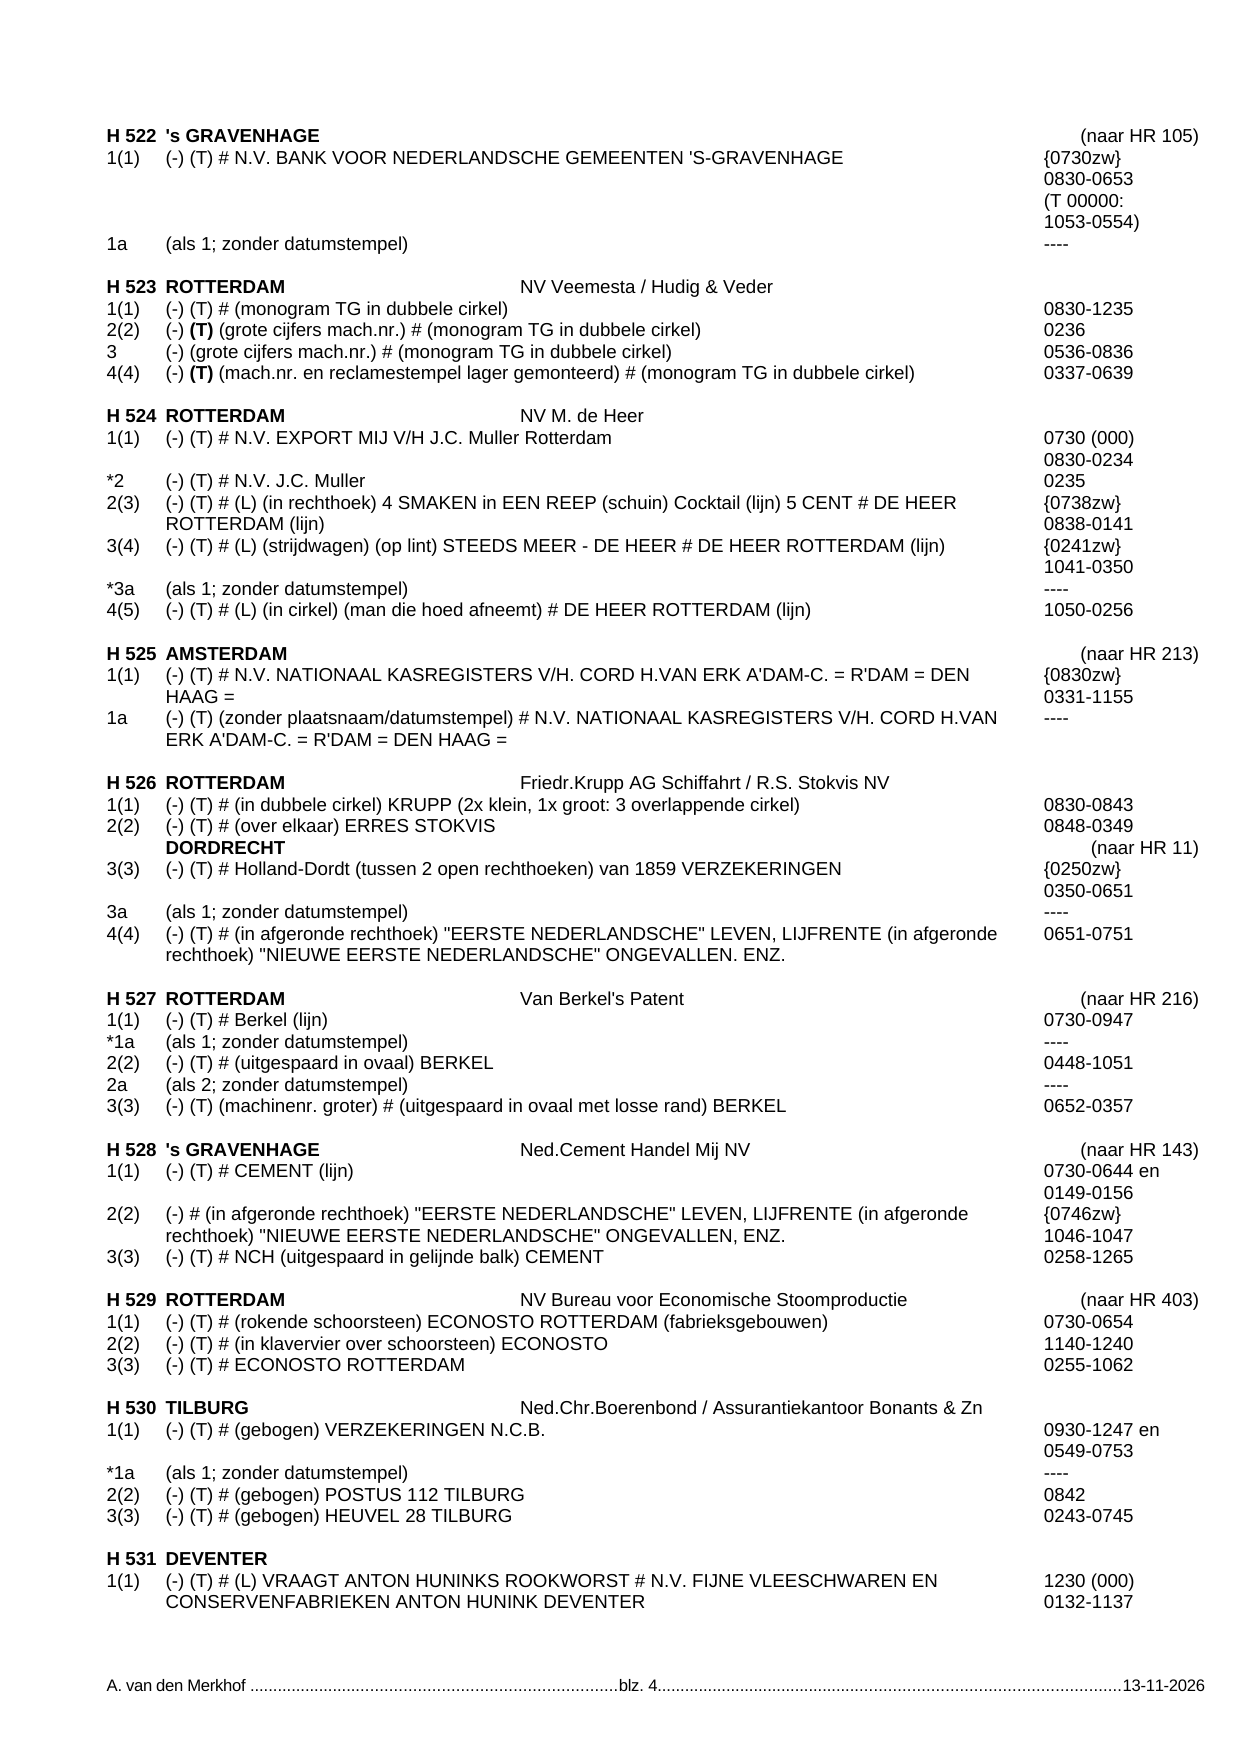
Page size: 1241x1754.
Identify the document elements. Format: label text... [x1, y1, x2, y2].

table_header 1230 (000) 0132-1137 [1029, 1570, 1209, 1613]
table_cell 2(2) (-) (T) # (in klavervier over schoorsteen) ECONOSTO [91, 1333, 1029, 1354]
table_cell 3(3) (-) (T) # (gebogen) HEUVEL 28 TILBURG [91, 1505, 1029, 1526]
table_header 0930-1247 en 0549-0753 [1029, 1419, 1209, 1462]
table_cell 3(3) (-) (T) # NCH (uitgespaard in gelijnde balk) CEMENT [91, 1246, 1029, 1268]
table_header 3(3) (-) (T) # Holland-Dordt (tussen 2 open rechthoeken) van 1859 VERZEKERINGEN [91, 858, 1029, 901]
text H 529 ROTTERDAM NV Bureau voor Economische Stoomproductie (naar HR 403) [106, 1289, 1163, 1311]
table_header 0730-0947 [1029, 1009, 1209, 1031]
text H 525 AMSTERDAM (naar HR 213) [106, 642, 1163, 664]
table_cell ---- [1029, 1074, 1209, 1095]
table_cell 3a (als 1; zonder datumstempel) [91, 901, 1029, 923]
table_cell 3 (-) (grote cijfers mach.nr.) # (monogram TG in dubbele cirkel) [91, 341, 1029, 362]
table_header {0730zw} 0830-0653 (T 00000: 1053-0554) [1029, 146, 1209, 233]
table_cell 2(2) (-) (T) (grote cijfers mach.nr.) # (monogram TG in dubbele cirkel) [91, 319, 1029, 341]
table_header 1(1) (-) (T) # (in dubbele cirkel) KRUPP (2x klein, 1x groot: 3 overlappende cirkel) [91, 793, 1029, 815]
table_cell 0235 [1029, 470, 1209, 491]
table_header 0730 (000) 0830-0234 [1029, 427, 1209, 470]
table_cell *1a (als 1; zonder datumstempel) [91, 1462, 1029, 1483]
table_cell {0738zw} 0838-0141 [1029, 491, 1209, 534]
table_cell 2(2) (-) # (in afgeronde rechthoek) "EERSTE NEDERLANDSCHE" LEVEN, LIJFRENTE (in afgeronde rechthoek) "NIEUWE EERSTE NEDERLANDSCHE" ONGEVALLEN, ENZ. [91, 1203, 1029, 1246]
table_header {0250zw} 0350-0651 [1029, 858, 1209, 901]
table_cell {0241zw} 1041-0350 [1029, 535, 1209, 578]
table_header {0830zw} 0331-1155 [1029, 664, 1209, 707]
table_header 0730-0654 [1029, 1311, 1209, 1332]
table_cell 0236 [1029, 319, 1209, 341]
table_cell 0652-0357 [1029, 1095, 1209, 1117]
table_header 1(1) (-) (T) # N.V. BANK VOOR NEDERLANDSCHE GEMEENTEN 'S-GRAVENHAGE [91, 146, 1029, 233]
table_cell 4(5) (-) (T) # (L) (in cirkel) (man die hoed afneemt) # DE HEER ROTTERDAM (lijn) [91, 599, 1029, 621]
text DORDRECHT (naar HR 11) [106, 836, 1163, 858]
table_cell ---- [1029, 233, 1209, 254]
table_cell 1a (als 1; zonder datumstempel) [91, 233, 1029, 254]
table_cell 0258-1265 [1029, 1246, 1209, 1268]
text H 527 ROTTERDAM Van Berkel's Patent (naar HR 216) [106, 987, 1163, 1009]
table_cell ---- [1029, 901, 1209, 923]
text H 526 ROTTERDAM Friedr.Krupp AG Schiffahrt / R.S. Stokvis NV [106, 772, 1163, 793]
table_cell 0651-0751 [1029, 923, 1209, 966]
text H 523 ROTTERDAM NV Veemesta / Hudig & Veder [106, 276, 1163, 297]
table_header 1(1) (-) (T) # Berkel (lijn) [91, 1009, 1029, 1031]
text H 531 DEVENTER [106, 1548, 1163, 1569]
table_cell 0848-0349 [1029, 815, 1209, 836]
table_header 1(1) (-) (T) # CEMENT (lijn) [91, 1160, 1029, 1203]
table_cell 0842 [1029, 1483, 1209, 1505]
text H 522 's GRAVENHAGE (naar HR 105) [106, 125, 1163, 146]
table_cell 1050-0256 [1029, 599, 1209, 621]
table_header 0730-0644 en 0149-0156 [1029, 1160, 1209, 1203]
table_cell 4(4) (-) (T) (mach.nr. en reclamestempel lager gemonteerd) # (monogram TG in dubbele cirkel) [91, 362, 1029, 384]
table_header 1(1) (-) (T) # N.V. EXPORT MIJ V/H J.C. Muller Rotterdam [91, 427, 1029, 470]
table_cell 2(2) (-) (T) # (over elkaar) ERRES STOKVIS [91, 815, 1029, 836]
table_cell 3(4) (-) (T) # (L) (strijdwagen) (op lint) STEEDS MEER - DE HEER # DE HEER ROTTERDAM (lijn) [91, 535, 1029, 578]
table_cell *1a (als 1; zonder datumstempel) [91, 1031, 1029, 1052]
table_cell {0746zw} 1046-1047 [1029, 1203, 1209, 1246]
table_cell 0448-1051 [1029, 1052, 1209, 1074]
table_cell 2(2) (-) (T) # (gebogen) POSTUS 112 TILBURG [91, 1483, 1029, 1505]
table_cell *3a (als 1; zonder datumstempel) [91, 578, 1029, 599]
table_header 0830-0843 [1029, 793, 1209, 815]
text H 524 ROTTERDAM NV M. de Heer [106, 405, 1163, 427]
table_cell 3(3) (-) (T) (machinenr. groter) # (uitgespaard in ovaal met losse rand) BERKEL [91, 1095, 1029, 1117]
table_header 0830-1235 [1029, 298, 1209, 319]
table_cell 2(3) (-) (T) # (L) (in rechthoek) 4 SMAKEN in EEN REEP (schuin) Cocktail (lijn) 5 CENT # DE HEER ROTTERDAM (lijn) [91, 491, 1029, 534]
table_cell 0337-0639 [1029, 362, 1209, 384]
text H 530 TILBURG Ned.Chr.Boerenbond / Assurantiekantoor Bonants & Zn [106, 1397, 1163, 1419]
table_cell ---- [1029, 1462, 1209, 1483]
table_header 1(1) (-) (T) # (rokende schoorsteen) ECONOSTO ROTTERDAM (fabrieksgebouwen) [91, 1311, 1029, 1332]
table_cell ---- [1029, 1031, 1209, 1052]
table_header 1(1) (-) (T) # (monogram TG in dubbele cirkel) [91, 298, 1029, 319]
table_cell 2a (als 2; zonder datumstempel) [91, 1074, 1029, 1095]
table_cell 1a (-) (T) (zonder plaatsnaam/datumstempel) # N.V. NATIONAAL KASREGISTERS V/H. CORD H.VAN ERK A'DAM-C. = R'DAM = DEN HAAG = [91, 707, 1029, 750]
table_cell 0536-0836 [1029, 341, 1209, 362]
table_cell *2 (-) (T) # N.V. J.C. Muller [91, 470, 1029, 491]
table_header 1(1) (-) (T) # (gebogen) VERZEKERINGEN N.C.B. [91, 1419, 1029, 1462]
table_header 1(1) (-) (T) # N.V. NATIONAAL KASREGISTERS V/H. CORD H.VAN ERK A'DAM-C. = R'DAM = DEN HAAG = [91, 664, 1029, 707]
table_cell ---- [1029, 707, 1209, 750]
table_cell 4(4) (-) (T) # (in afgeronde rechthoek) "EERSTE NEDERLANDSCHE" LEVEN, LIJFRENTE (in afgeronde rechthoek) "NIEUWE EERSTE NEDERLANDSCHE" ONGEVALLEN. ENZ. [91, 923, 1029, 966]
table_cell 2(2) (-) (T) # (uitgespaard in ovaal) BERKEL [91, 1052, 1029, 1074]
table_cell 1140-1240 [1029, 1333, 1209, 1354]
table_cell 0243-0745 [1029, 1505, 1209, 1526]
table_cell ---- [1029, 578, 1209, 599]
text H 528 's GRAVENHAGE Ned.Cement Handel Mij NV (naar HR 143) [106, 1138, 1163, 1160]
table_cell 3(3) (-) (T) # ECONOSTO ROTTERDAM [91, 1354, 1029, 1376]
table_cell 0255-1062 [1029, 1354, 1209, 1376]
table_header 1(1) (-) (T) # (L) VRAAGT ANTON HUNINKS ROOKWORST # N.V. FIJNE VLEESCHWAREN EN CONSERVENFABRIEKEN ANTON HUNINK DEVENTER [91, 1570, 1029, 1613]
